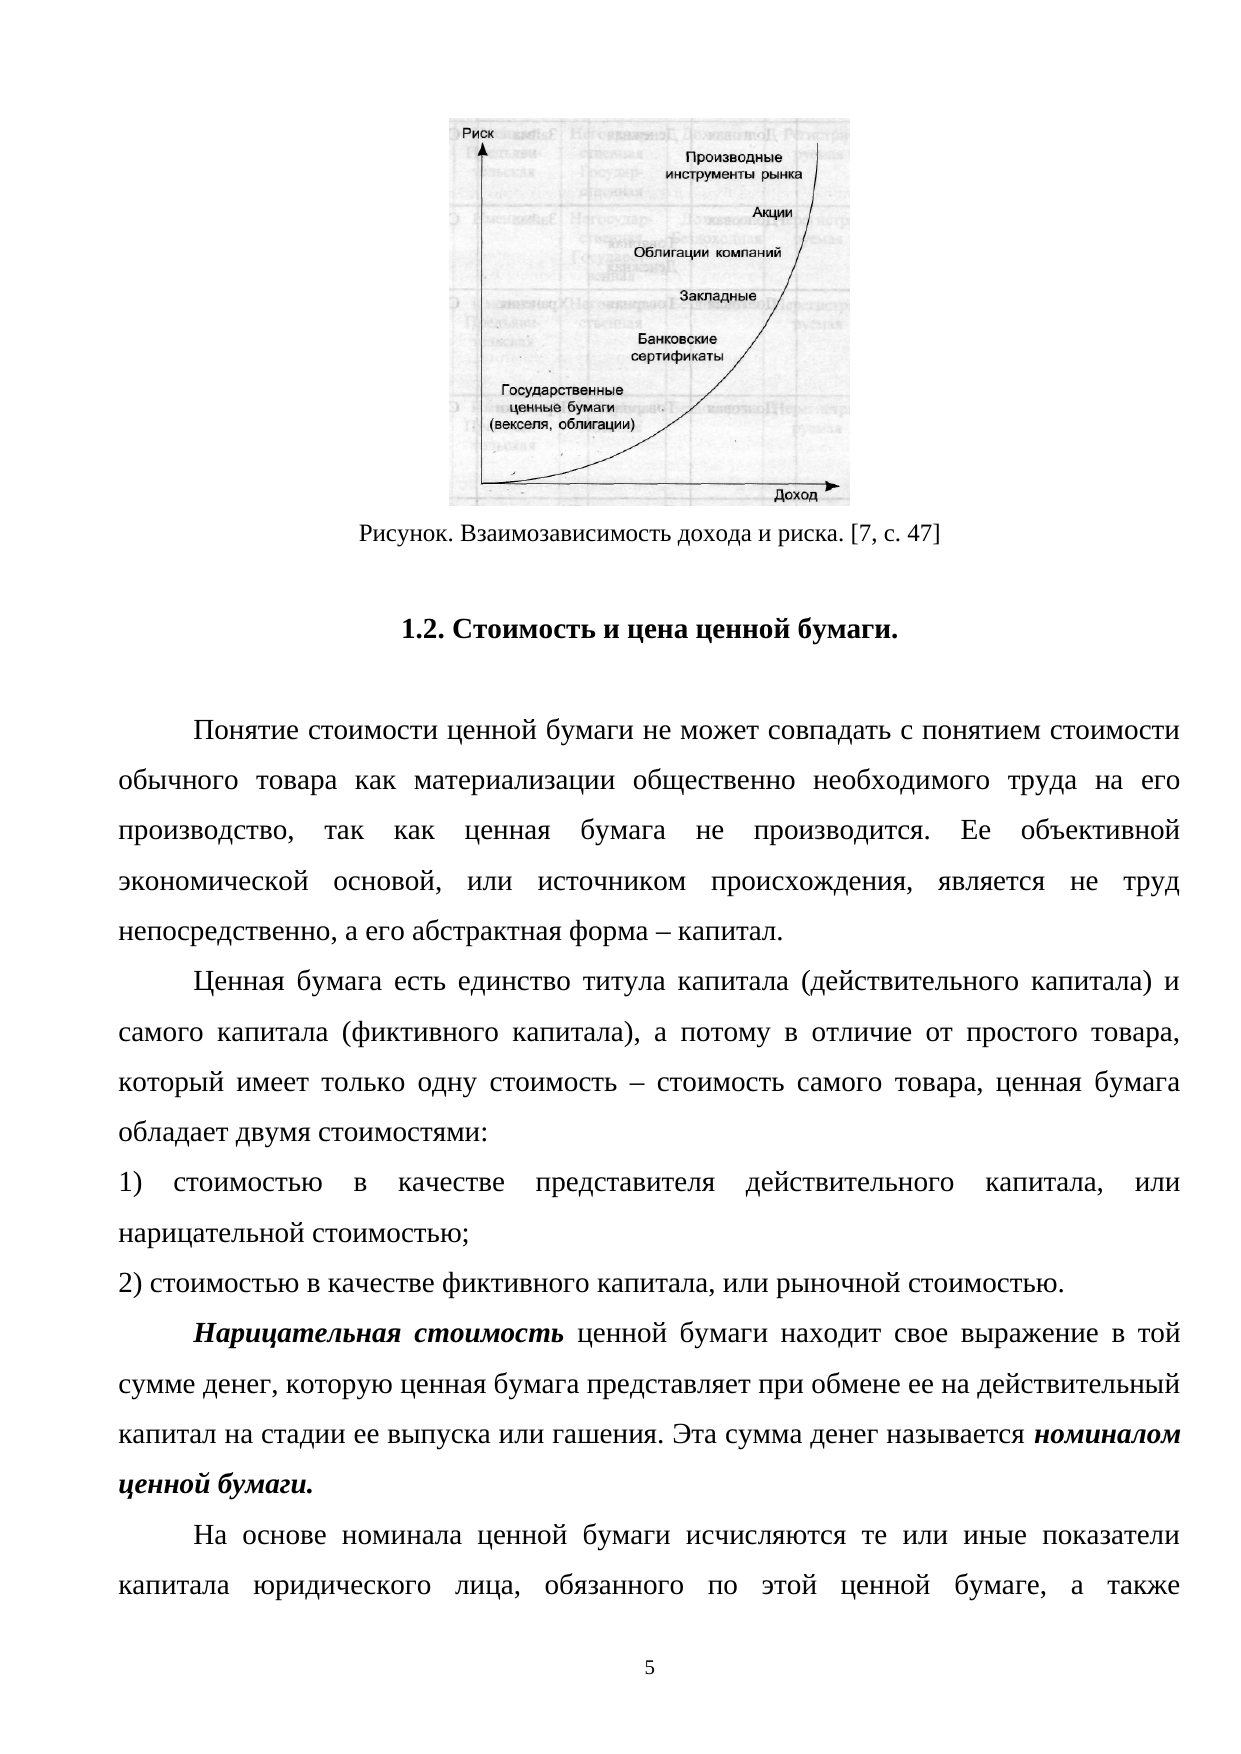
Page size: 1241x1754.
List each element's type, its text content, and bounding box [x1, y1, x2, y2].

picture [449, 118, 850, 506]
text Нарицательная стоимость ценной бумаги находит свое выражение в той сумме денег, которую ценная бумага представляет при обмене ее на действительный капитал на стадии ее выпуска или гашения. Эта сумма денег называется номиналом ценной бумаги. [118, 1316, 1181, 1500]
text 2) стоимостью в качестве фиктивного капитала, или рыночной стоимостью. [118, 1265, 1181, 1299]
text 1) стоимостью в качестве представителя действительного капитала, или нарицательной стоимостью; [118, 1164, 1181, 1248]
text Ценная бумага есть единство титула капитала (действительного капитала) и самого капитала (фиктивного капитала), а потому в отличие от простого товара, который имеет только одну стоимость – стоимость самого товара, ценная бумага обладает двумя стоимостями: [118, 963, 1181, 1148]
text Рисунок. Взаимозависимость дохода и риска. [7, с. 47] [118, 518, 1181, 546]
text Понятие стоимости ценной бумаги не может совпадать с понятием стоимости обычного товара как материализации общественно необходимого труда на его производство, так как ценная бумага не производится. Ее объективной экономической основой, или источником происхождения, является не труд непосредственно, а его абстрактная форма – капитал. [118, 712, 1181, 947]
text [118, 1517, 1181, 1601]
text 1.2. Стоимость и цена ценной бумаги. [118, 611, 1181, 645]
